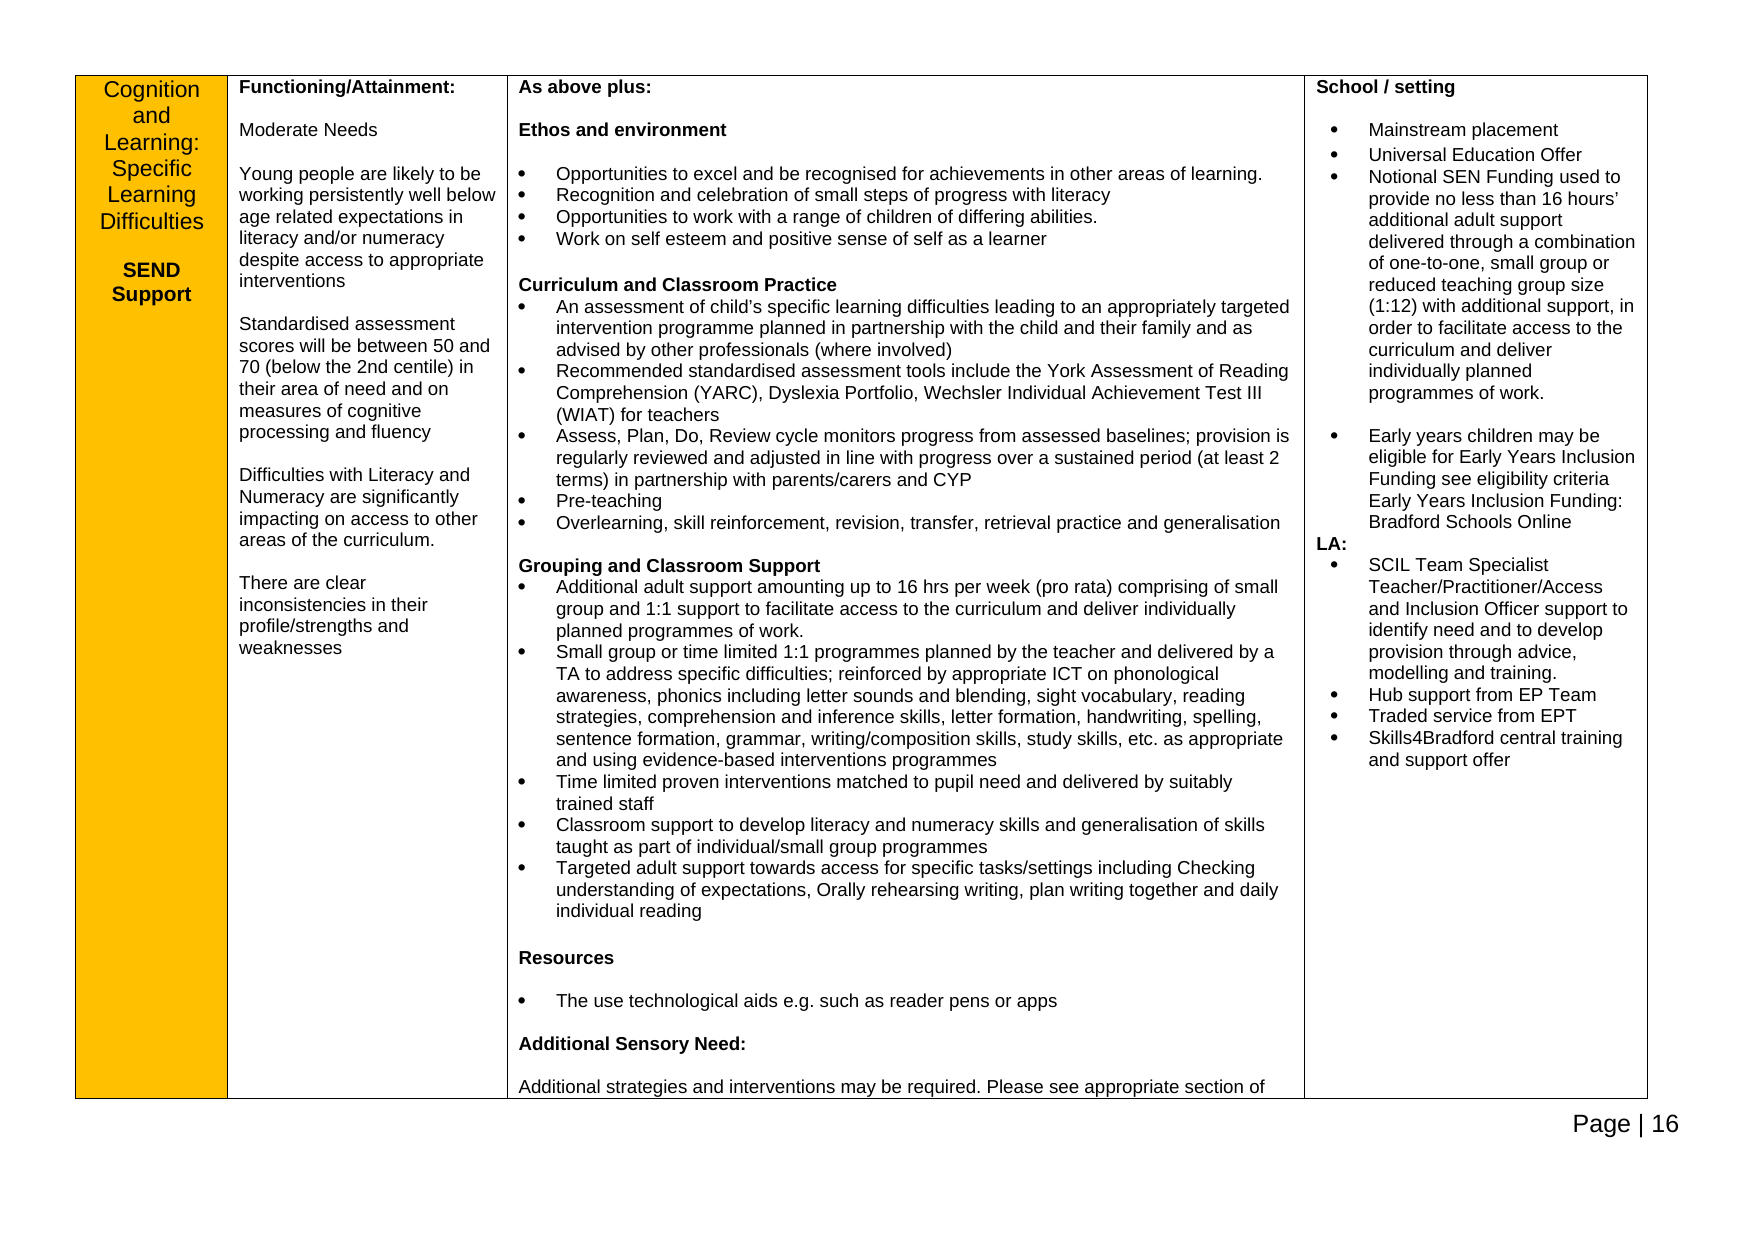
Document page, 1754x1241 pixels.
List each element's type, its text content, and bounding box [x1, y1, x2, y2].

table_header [76, 76, 227, 1098]
